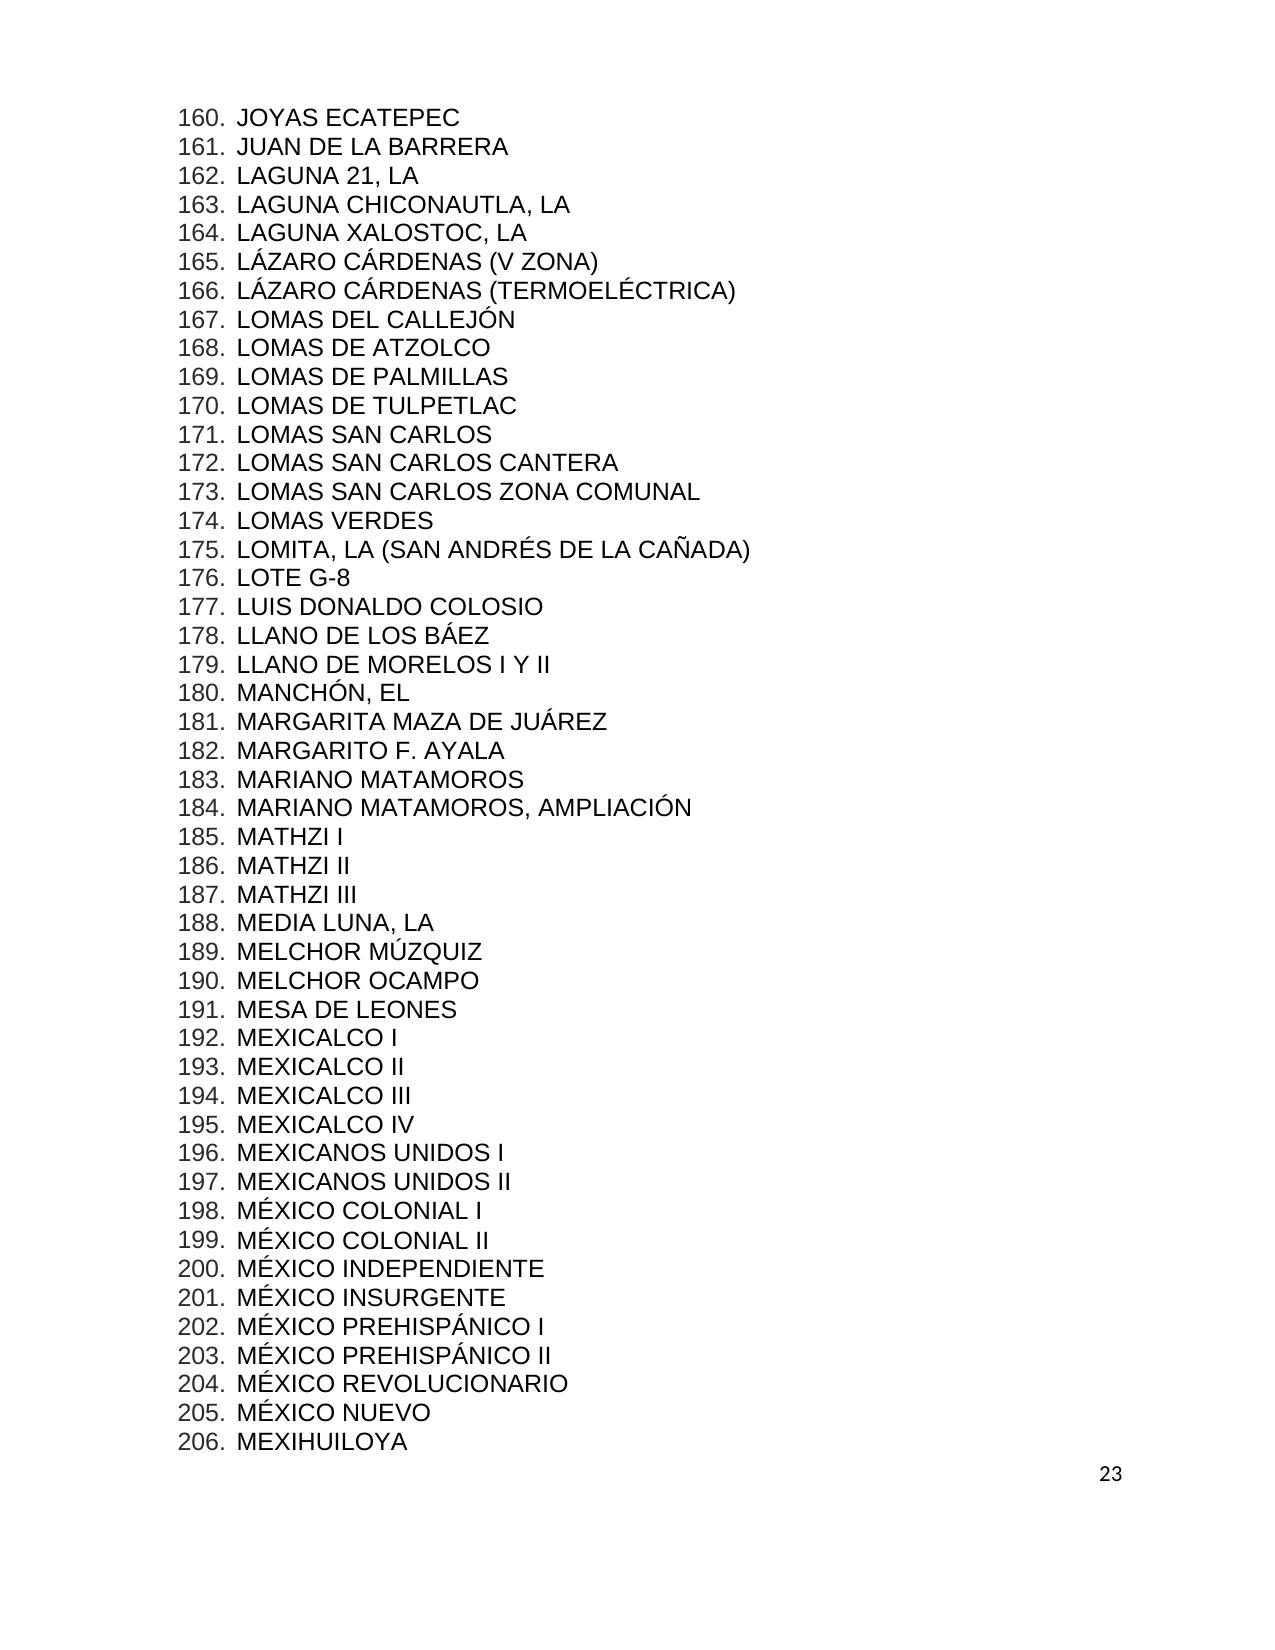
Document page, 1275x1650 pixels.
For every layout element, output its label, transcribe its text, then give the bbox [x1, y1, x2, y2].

list LLANO DE MORELOS I Y II [177, 649, 1122, 678]
list MELCHOR OCAMPO [177, 966, 1122, 994]
list MARGARITO F. AYALA [177, 736, 1122, 764]
list LOMAS DE ATZOLCO [177, 333, 1122, 362]
list LOMAS SAN CARLOS CANTERA [177, 448, 1122, 477]
list LOMAS VERDES [177, 506, 1122, 534]
list LUIS DONALDO COLOSIO [177, 592, 1122, 621]
list LÁZARO CÁRDENAS (V ZONA) [177, 247, 1122, 276]
list MEDIA LUNA, LA [177, 908, 1122, 937]
list MEXICALCO I [177, 1023, 1122, 1052]
list LAGUNA 21, LA [177, 161, 1122, 189]
list JOYAS ECATEPEC [177, 103, 1122, 132]
list LAGUNA CHICONAUTLA, LA [177, 189, 1122, 218]
list MATHZI III [177, 879, 1122, 908]
list LOMAS SAN CARLOS [177, 419, 1122, 448]
list LAGUNA XALOSTOC, LA [177, 218, 1122, 247]
list MEXICALCO III [177, 1081, 1122, 1109]
list LOMAS DE TULPETLAC [177, 391, 1122, 419]
list MÉXICO PREHISPÁNICO I [177, 1312, 1122, 1341]
list MARGARITA MAZA DE JUÁREZ [177, 707, 1122, 736]
list MEXICANOS UNIDOS II [177, 1167, 1122, 1196]
list MÉXICO COLONIAL II [177, 1224, 1122, 1254]
list MESA DE LEONES [177, 994, 1122, 1023]
list MELCHOR MÚZQUIZ [177, 937, 1122, 966]
list MEXICANOS UNIDOS I [177, 1138, 1122, 1167]
list MEXIHUILOYA [177, 1427, 1122, 1456]
list LOMITA, LA (SAN ANDRÉS DE LA CAÑADA) [177, 534, 1122, 563]
list JUAN DE LA BARRERA [177, 132, 1122, 161]
list MÉXICO INDEPENDIENTE [177, 1254, 1122, 1283]
list LÁZARO CÁRDENAS (TERMOELÉCTRICA) [177, 276, 1122, 304]
list MATHZI II [177, 851, 1122, 879]
list MATHZI I [177, 822, 1122, 851]
list MEXICALCO II [177, 1052, 1122, 1081]
list LOTE G-8 [177, 563, 1122, 592]
list MEXICALCO IV [177, 1109, 1122, 1138]
list MÉXICO NUEVO [177, 1398, 1122, 1427]
list LLANO DE LOS BÁEZ [177, 621, 1122, 649]
list MARIANO MATAMOROS [177, 764, 1122, 793]
list LOMAS SAN CARLOS ZONA COMUNAL [177, 477, 1122, 506]
list MANCHÓN, EL [177, 678, 1122, 707]
list MARIANO MATAMOROS, AMPLIACIÓN [177, 793, 1122, 822]
list MÉXICO PREHISPÁNICO II [177, 1341, 1122, 1369]
list LOMAS DE PALMILLAS [177, 362, 1122, 391]
list MÉXICO REVOLUCIONARIO [177, 1369, 1122, 1398]
list LOMAS DEL CALLEJÓN [177, 304, 1122, 333]
list MÉXICO COLONIAL I [177, 1196, 1122, 1224]
list MÉXICO INSURGENTE [177, 1283, 1122, 1312]
